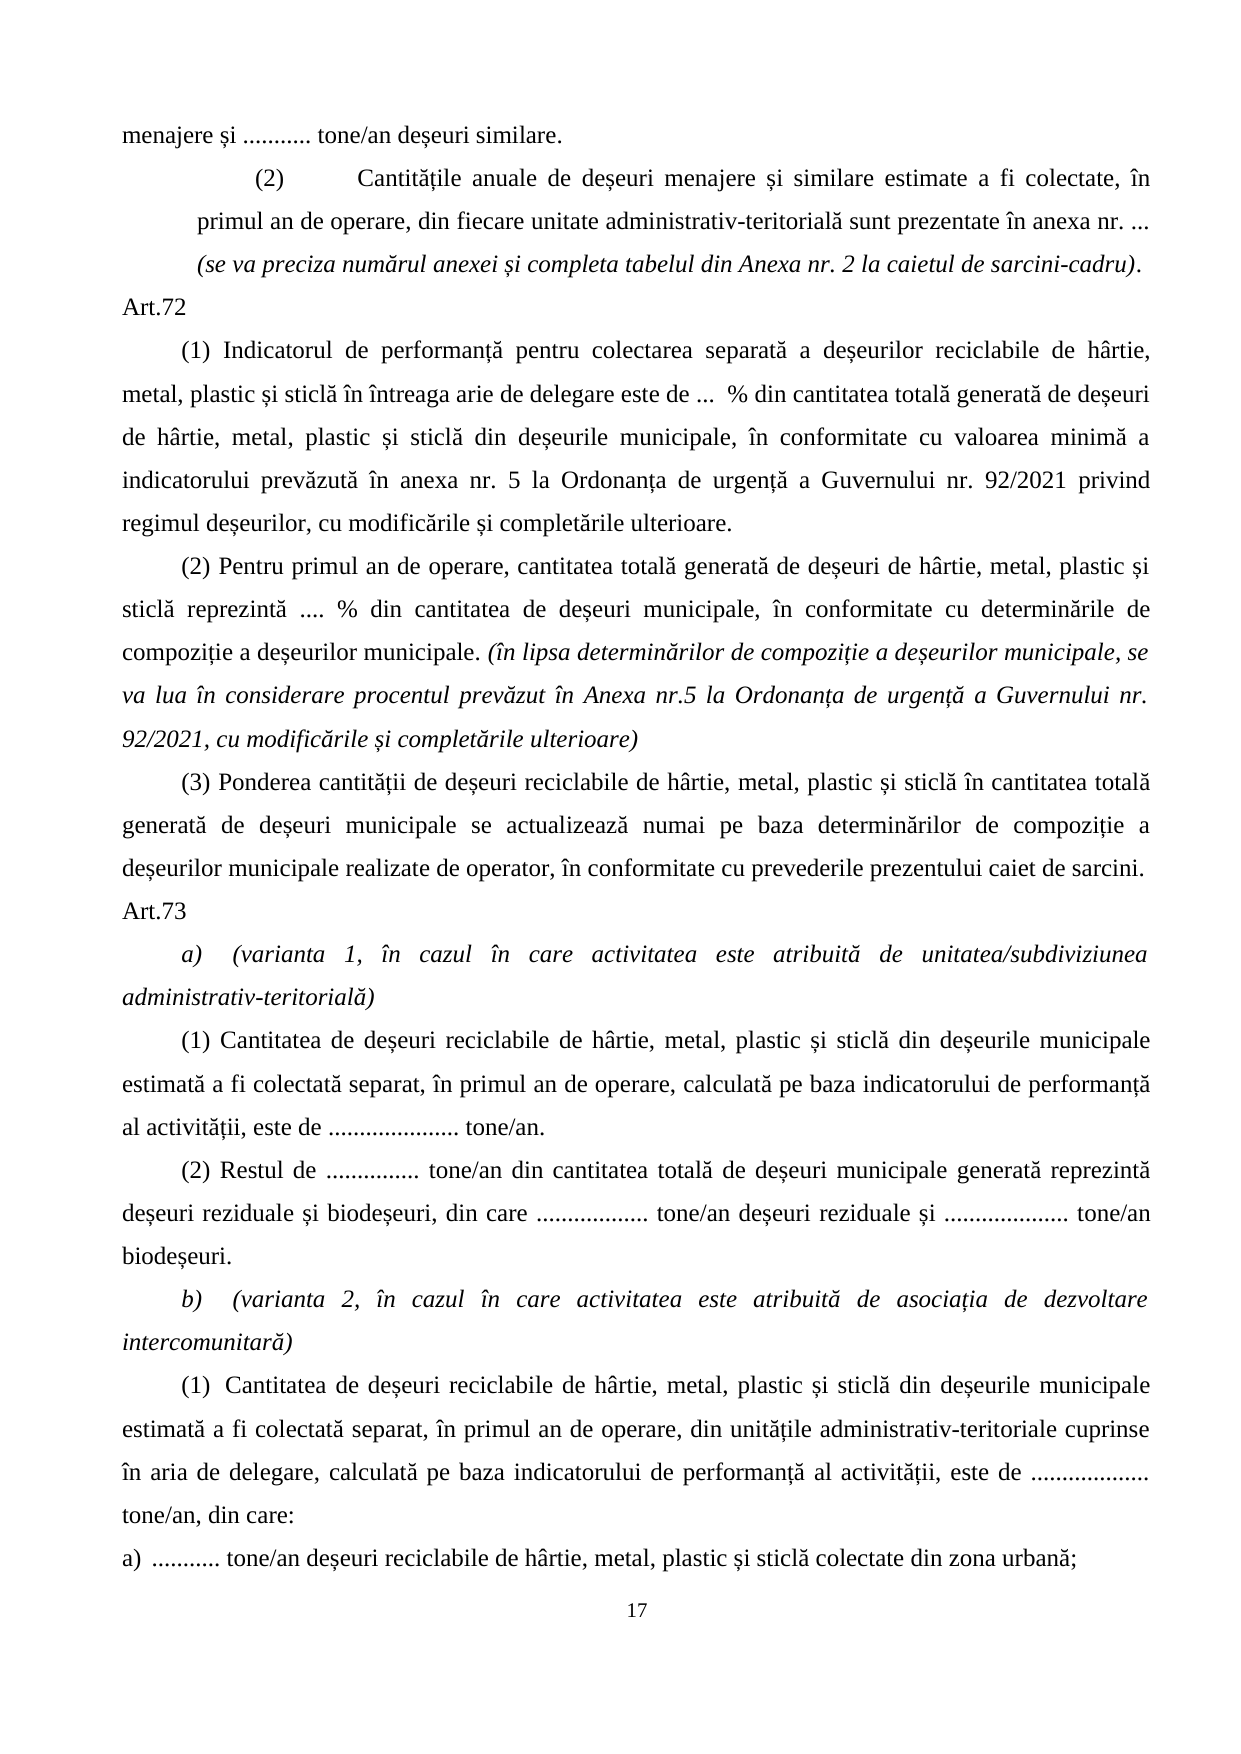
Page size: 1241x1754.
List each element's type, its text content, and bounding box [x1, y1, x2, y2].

text (varianta 2, în cazul în care activitatea este atribuită de asociația de dezvoltare intercomunitară) [122, 1284, 1152, 1356]
list ........... tone/an deșeuri reciclabile de hârtie, metal, plastic și sticlă colectate din zona urbană; [122, 1543, 1152, 1572]
list Cantitatea de deșeuri reciclabile de hârtie, metal, plastic și sticlă din deșeurile municipale estimată a fi colectată separat, în primul an de operare, calculată pe baza indicatorului de performanță al activității, este de ..................... tone/an. [122, 1026, 1152, 1141]
text (varianta 1, în cazul în care activitatea este atribuită de unitatea/subdiviziunea administrativ-teritorială) [122, 939, 1152, 1011]
list Cantitățile anuale de deșeuri menajere și similare estimate a fi colectate, în primul an de operare, din fiecare unitate administrativ-teritorială sunt prezentate în anexa nr. ... (se va preciza numărul anexei și completa tabelul din Anexa nr. 2 la caietul de sarcini-cadru). [197, 163, 1152, 278]
list Pentru primul an de operare, cantitatea totală generată de deșeuri de hârtie, metal, plastic și sticlă reprezintă .... % din cantitatea de deșeuri municipale, în conformitate cu determinările de compoziție a deșeurilor municipale. (în lipsa determinărilor de compoziție a deșeurilor municipale, se va lua în considerare procentul prevăzut în Anexa nr.5 la Ordonanța de urgență a Guvernului nr. 92/2021, cu modificările și completările ulterioare) [122, 551, 1152, 752]
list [122, 120, 1152, 149]
list Restul de ............... tone/an din cantitatea totală de deșeuri municipale generată reprezintă deșeuri reziduale și biodeșeuri, din care .................. tone/an deșeuri reziduale și .................... tone/an biodeșeuri. [122, 1155, 1152, 1270]
list Indicatorul de performanță pentru colectarea separată a deșeurilor reciclabile de hârtie, metal, plastic și sticlă în întreaga arie de delegare este de ... % din cantitatea totală generată de deșeuri de hârtie, metal, plastic și sticlă din deșeurile municipale, în conformitate cu valoarea minimă a indicatorului prevăzută în anexa nr. 5 la Ordonanța de urgență a Guvernului nr. 92/2021 privind regimul deșeurilor, cu modificările și completările ulterioare. [122, 336, 1152, 537]
list Ponderea cantității de deșeuri reciclabile de hârtie, metal, plastic și sticlă în cantitatea totală generată de deșeuri municipale se actualizează numai pe baza determinărilor de compoziție a deșeurilor municipale realizate de operator, în conformitate cu prevederile prezentului caiet de sarcini. [122, 767, 1152, 882]
list Cantitatea de deșeuri reciclabile de hârtie, metal, plastic și sticlă din deșeurile municipale estimată a fi colectată separat, în primul an de operare, din unitățile administrativ-teritoriale cuprinse în aria de delegare, calculată pe baza indicatorului de performanță al activității, este de ................... tone/an, din care: [122, 1371, 1152, 1529]
